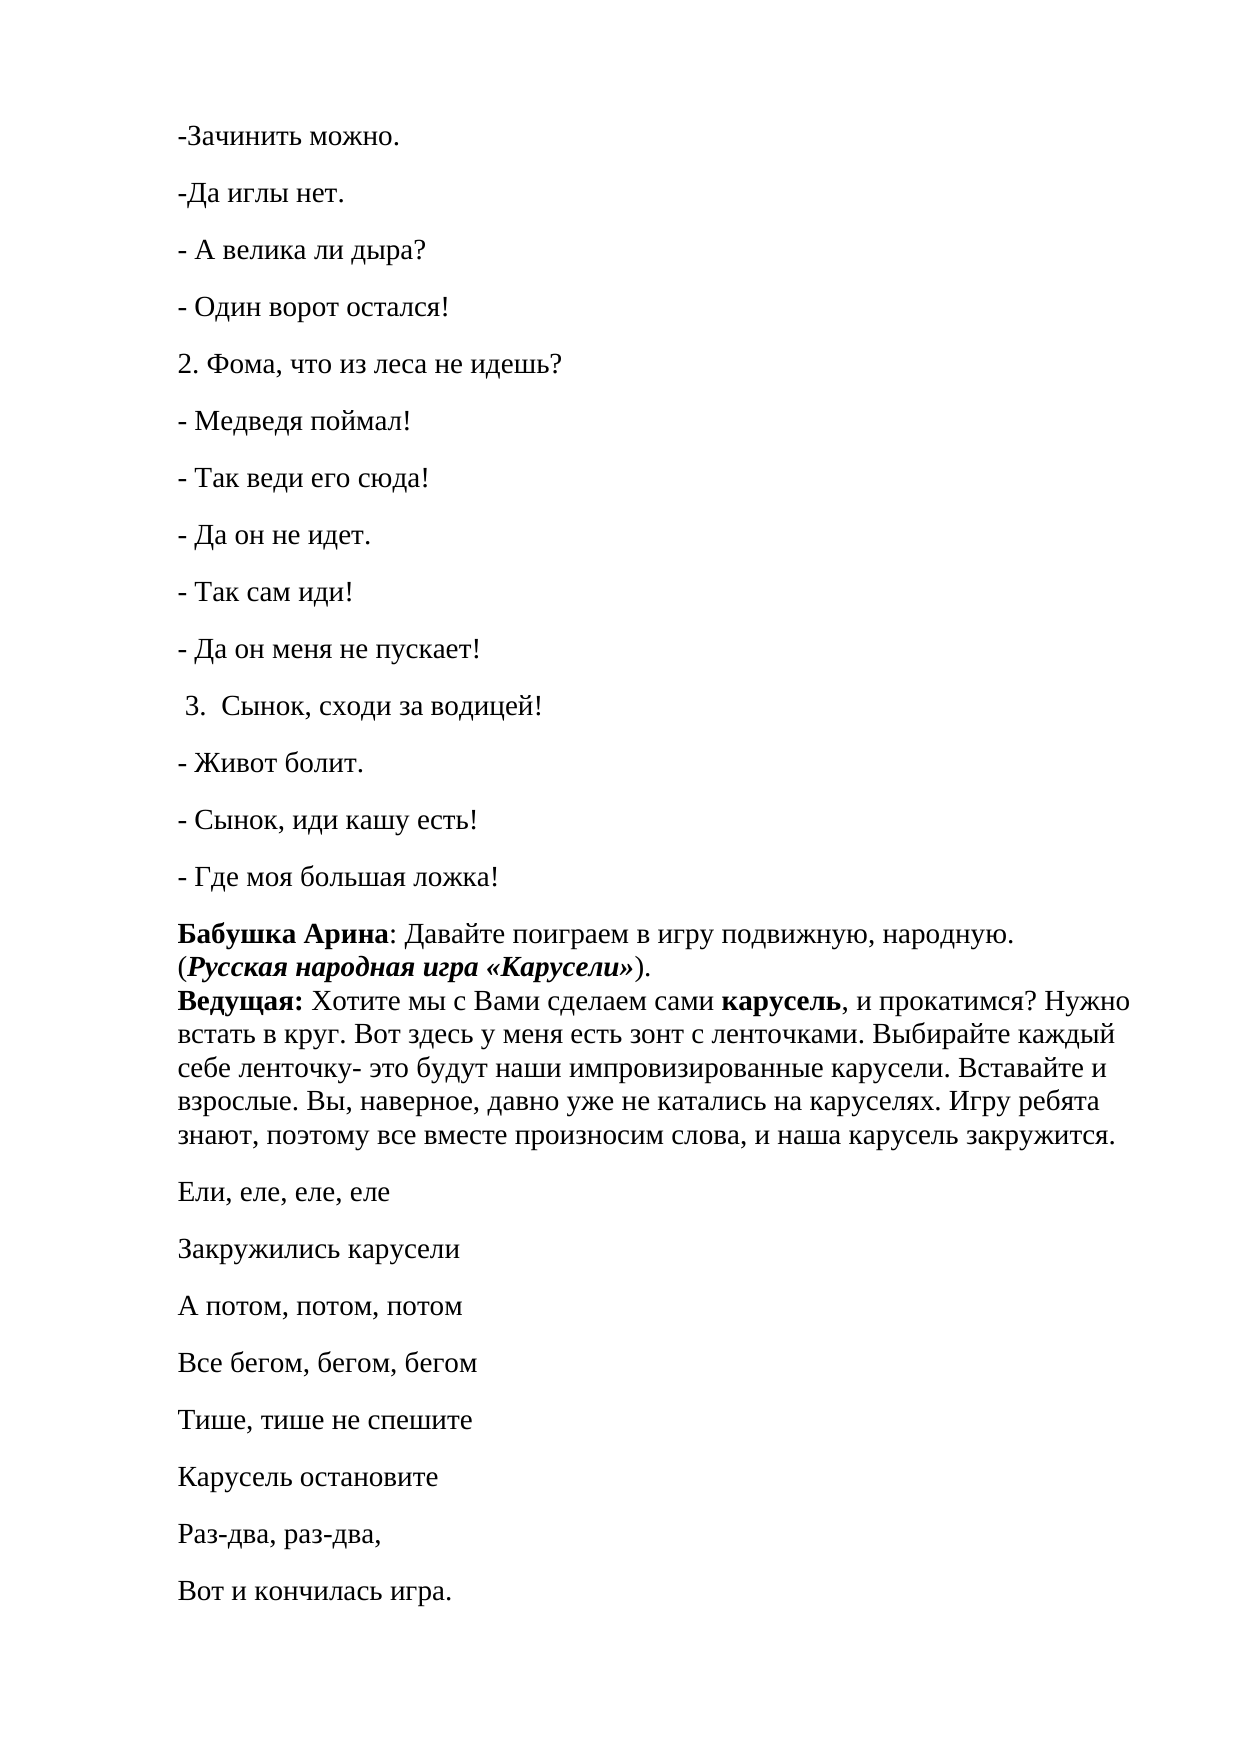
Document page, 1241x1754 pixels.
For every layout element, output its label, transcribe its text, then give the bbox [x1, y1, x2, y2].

text Ведущая: Хотите мы с Вами сделаем сами карусель, и прокатимся? Нужно встать в круг. Вот здесь у меня есть зонт с ленточками. Выбирайте каждый себе ленточку- это будут наши импровизированные карусели. Вставайте и взрослые. Вы, наверное, давно уже не катались на каруселях. Игру ребята знают, поэтому все вместе произносим слова, и наша карусель закружится. [177, 983, 1152, 1151]
text Закружились карусели [177, 1231, 1152, 1264]
text Карусель остановите [177, 1459, 1152, 1492]
text Тише, тише не спешите [177, 1402, 1152, 1436]
text - Да он не идет. [177, 517, 1152, 551]
text Все бегом, бегом, бегом [177, 1345, 1152, 1378]
text Раз-два, раз-два, [177, 1516, 1152, 1549]
text - Так веди его сюда! [177, 460, 1152, 493]
text 2. Фома, что из леса не идешь? [177, 346, 1152, 379]
text Бабушка Арина: Давайте поиграем в игру подвижную, народную. [177, 916, 1152, 949]
text Ели, еле, еле, еле [177, 1174, 1152, 1208]
text - Где моя большая ложка! [177, 859, 1152, 892]
text 3. Сынок, сходи за водицей! [177, 688, 1152, 721]
text - А велика ли дыра? [177, 232, 1152, 266]
text - Один ворот остался! [177, 289, 1152, 323]
text - Сынок, иди кашу есть! [177, 802, 1152, 835]
text (Русская народная игра «Карусели»). [177, 949, 1152, 983]
text Вот и кончилась игра. [177, 1573, 1152, 1606]
text -Зачинить можно. [177, 118, 1152, 152]
text - Да он меня не пускает! [177, 631, 1152, 664]
text - Живот болит. [177, 745, 1152, 778]
text -Да иглы нет. [177, 175, 1152, 209]
text А потом, потом, потом [177, 1288, 1152, 1322]
text - Так сам иди! [177, 574, 1152, 607]
text - Медведя поймал! [177, 403, 1152, 437]
